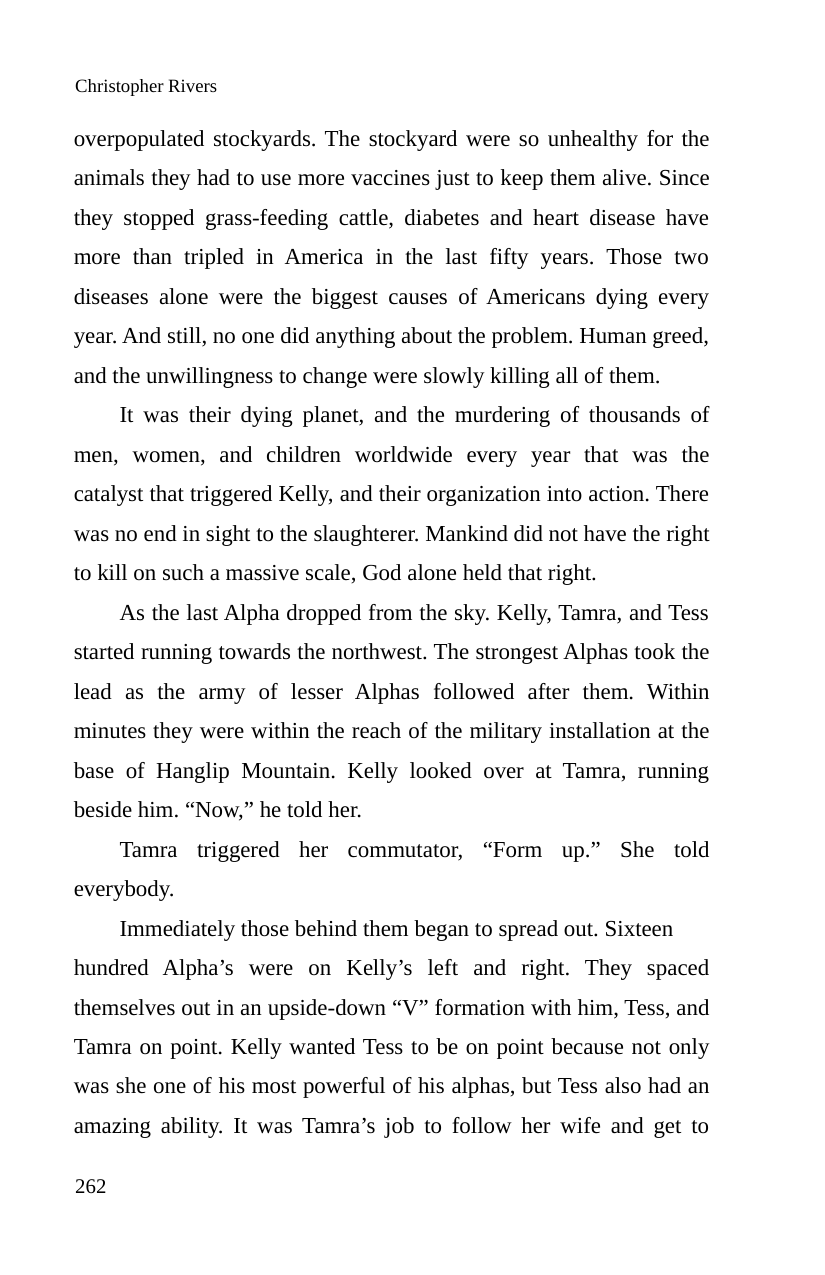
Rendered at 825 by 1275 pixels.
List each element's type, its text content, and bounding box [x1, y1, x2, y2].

text As the last Alpha dropped from the sky. Kelly, Tamra, and Tess started running towards the northwest. The strongest Alphas took the lead as the army of lesser Alphas followed after them. Within minutes they were within the reach of the military installation at the base of Hanglip Mountain. Kelly looked over at Tamra, running beside him. “Now,” he told her. [73, 599, 710, 822]
text Tamra triggered her commutator, “Form up.” She told everybody. [73, 836, 710, 901]
text Immediately those behind them began to spread out. Sixteen [73, 914, 710, 941]
text It was their dying planet, and the murdering of thousands of men, women, and children worldwide every year that was the catalyst that triggered Kelly, and their organization into action. There was no end in sight to the slaughterer. Mankind did not have the right to kill on such a massive scale, God alone held that right. [73, 401, 710, 586]
